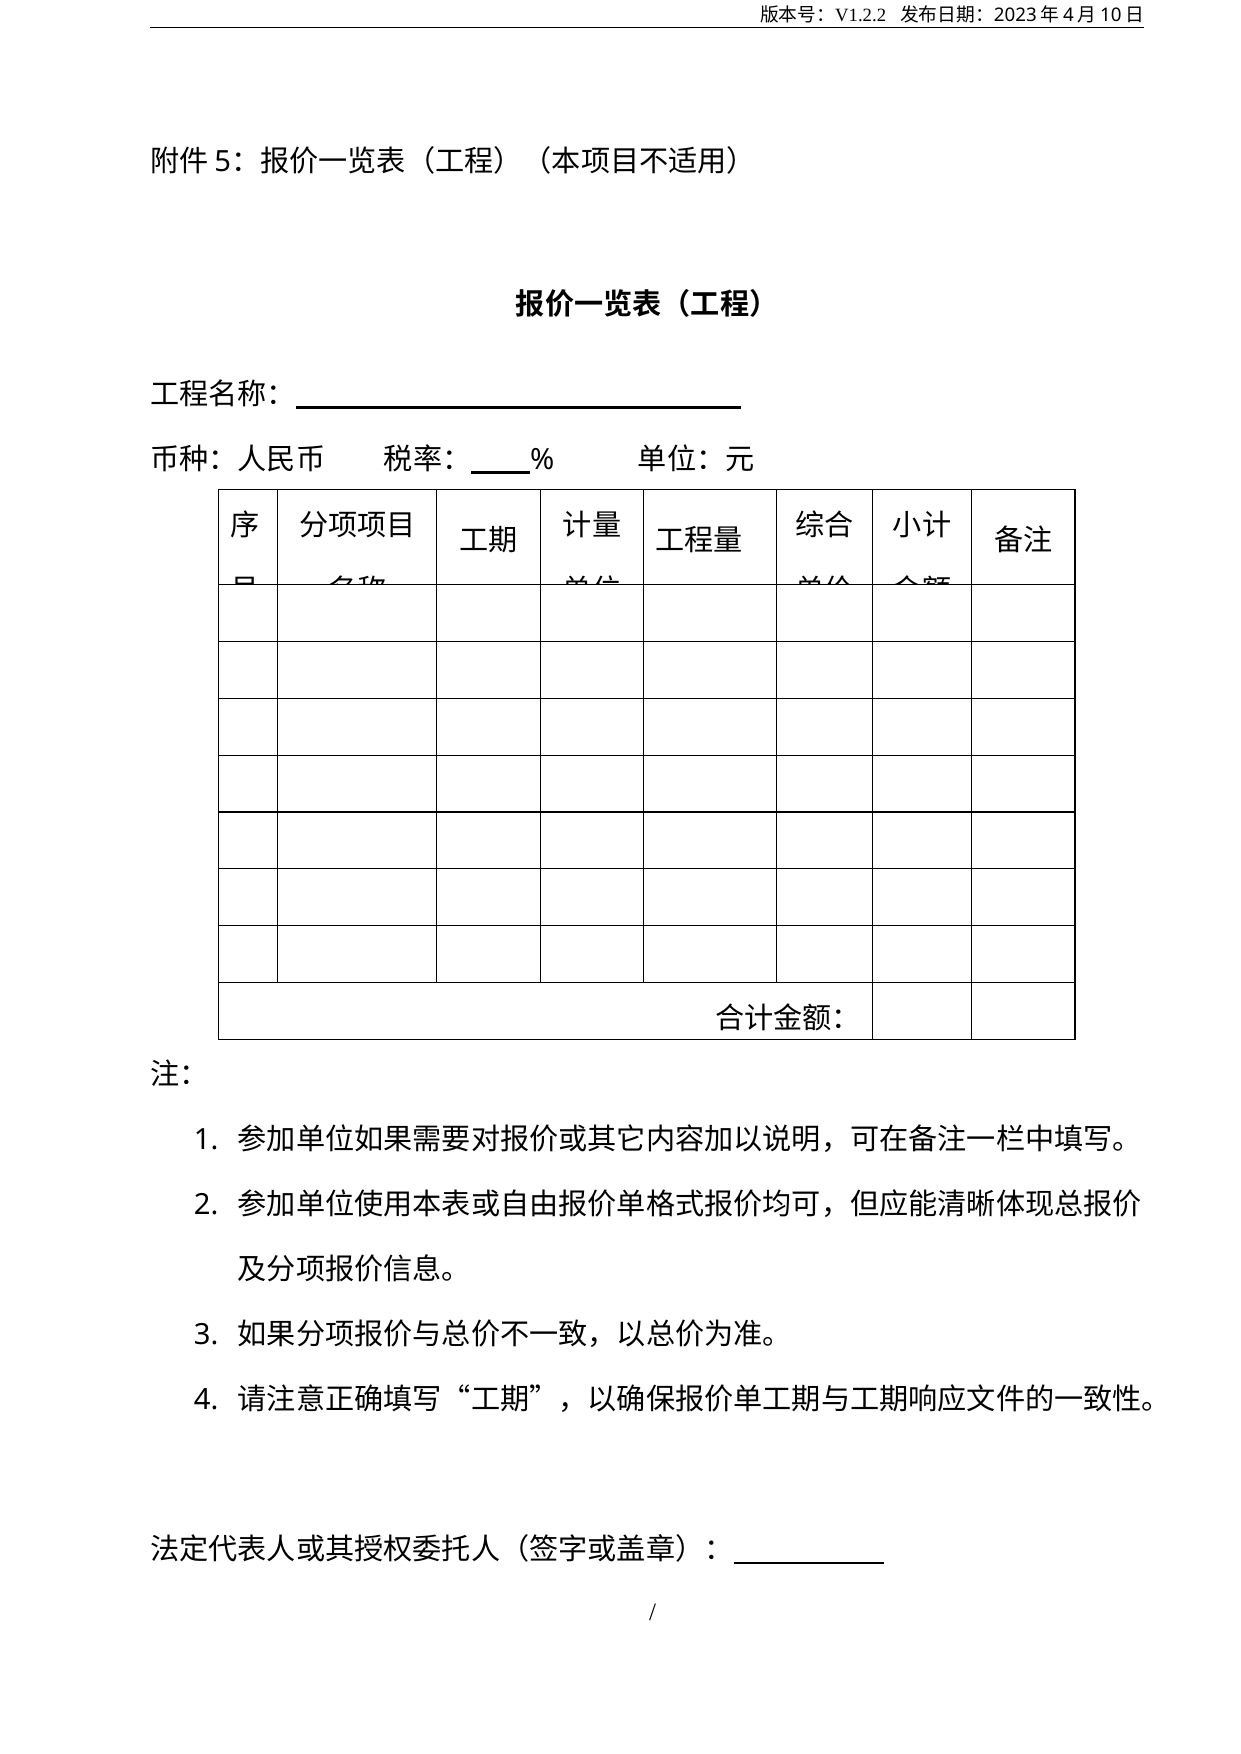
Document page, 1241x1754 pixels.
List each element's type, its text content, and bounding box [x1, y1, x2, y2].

table_cell [219, 756, 277, 811]
table_cell [541, 869, 643, 925]
table_cell [278, 699, 436, 755]
table_cell [777, 756, 872, 811]
table_cell [437, 869, 540, 925]
table_cell [219, 813, 277, 868]
table_cell [873, 926, 971, 982]
table_cell [972, 699, 1074, 755]
list 请注意正确填写“工期”，以确保报价单工期与工期响应文件的一致性。 [194, 1364, 1144, 1429]
table_cell [777, 926, 872, 982]
text 法定代表人或其授权委托人（签字或盖章）： [150, 1514, 1144, 1579]
text 注： [150, 1039, 1144, 1104]
table_cell [278, 585, 436, 641]
table_cell [777, 642, 872, 698]
table_cell [644, 699, 776, 755]
table_header 备注 [972, 490, 1074, 584]
table_cell [219, 699, 277, 755]
table_cell [219, 869, 277, 925]
table_cell [644, 756, 776, 811]
table_cell [873, 642, 971, 698]
table_cell [972, 642, 1074, 698]
table_cell [644, 813, 776, 868]
text 报价一览表（工程） [150, 269, 1144, 334]
table_cell [541, 926, 643, 982]
table_cell 合计金额： [219, 983, 872, 1038]
list 参加单位使用本表或自由报价单格式报价均可，但应能清晰体现总报价及分项报价信息。 [194, 1169, 1144, 1299]
table_header 工期 [437, 490, 540, 584]
table_header 分项项目名称 [278, 490, 436, 584]
table_cell [541, 756, 643, 811]
table_cell [777, 585, 872, 641]
table_cell [873, 869, 971, 925]
table_cell [219, 926, 277, 982]
table_cell [972, 813, 1074, 868]
table_cell [972, 756, 1074, 811]
text 附件5：报价一览表（工程）（本项目不适用） [150, 126, 1144, 191]
table_cell [873, 699, 971, 755]
table_cell [437, 699, 540, 755]
table_cell [278, 869, 436, 925]
table_cell [644, 585, 776, 641]
table_cell [278, 813, 436, 868]
table_cell [972, 585, 1074, 641]
table_cell [777, 813, 872, 868]
table_cell [437, 813, 540, 868]
table_cell [541, 642, 643, 698]
table_cell [777, 699, 872, 755]
table_cell [541, 699, 643, 755]
table_cell [972, 869, 1074, 925]
table_cell [873, 756, 971, 811]
table_header 计量单位 [541, 490, 643, 584]
table_cell [278, 642, 436, 698]
table_cell [437, 642, 540, 698]
table_cell [437, 756, 540, 811]
list 参加单位如果需要对报价或其它内容加以说明，可在备注一栏中填写。 [194, 1104, 1144, 1169]
table_cell [873, 813, 971, 868]
table_cell [437, 585, 540, 641]
table_cell [278, 756, 436, 811]
table_cell [777, 869, 872, 925]
table_cell [541, 585, 643, 641]
table_cell [644, 869, 776, 925]
text 币种：人民币 税率： % 单位：元 [150, 424, 1144, 489]
table_cell [972, 983, 1074, 1038]
table_cell [644, 642, 776, 698]
table_header 序号 [219, 490, 277, 584]
list 如果分项报价与总价不一致，以总价为准。 [194, 1299, 1144, 1364]
table_header 工程量 [644, 490, 776, 584]
table_cell [972, 926, 1074, 982]
table_cell [873, 585, 971, 641]
table_header 综合单价 [777, 490, 872, 584]
table_cell [219, 642, 277, 698]
table_cell [873, 983, 971, 1038]
table_cell [541, 813, 643, 868]
table_cell [437, 926, 540, 982]
table_cell [644, 926, 776, 982]
table_cell [219, 585, 277, 641]
text 工程名称： ____________________ __ [150, 359, 1144, 424]
table_header 小计金额 [873, 490, 971, 584]
table_cell [278, 926, 436, 982]
